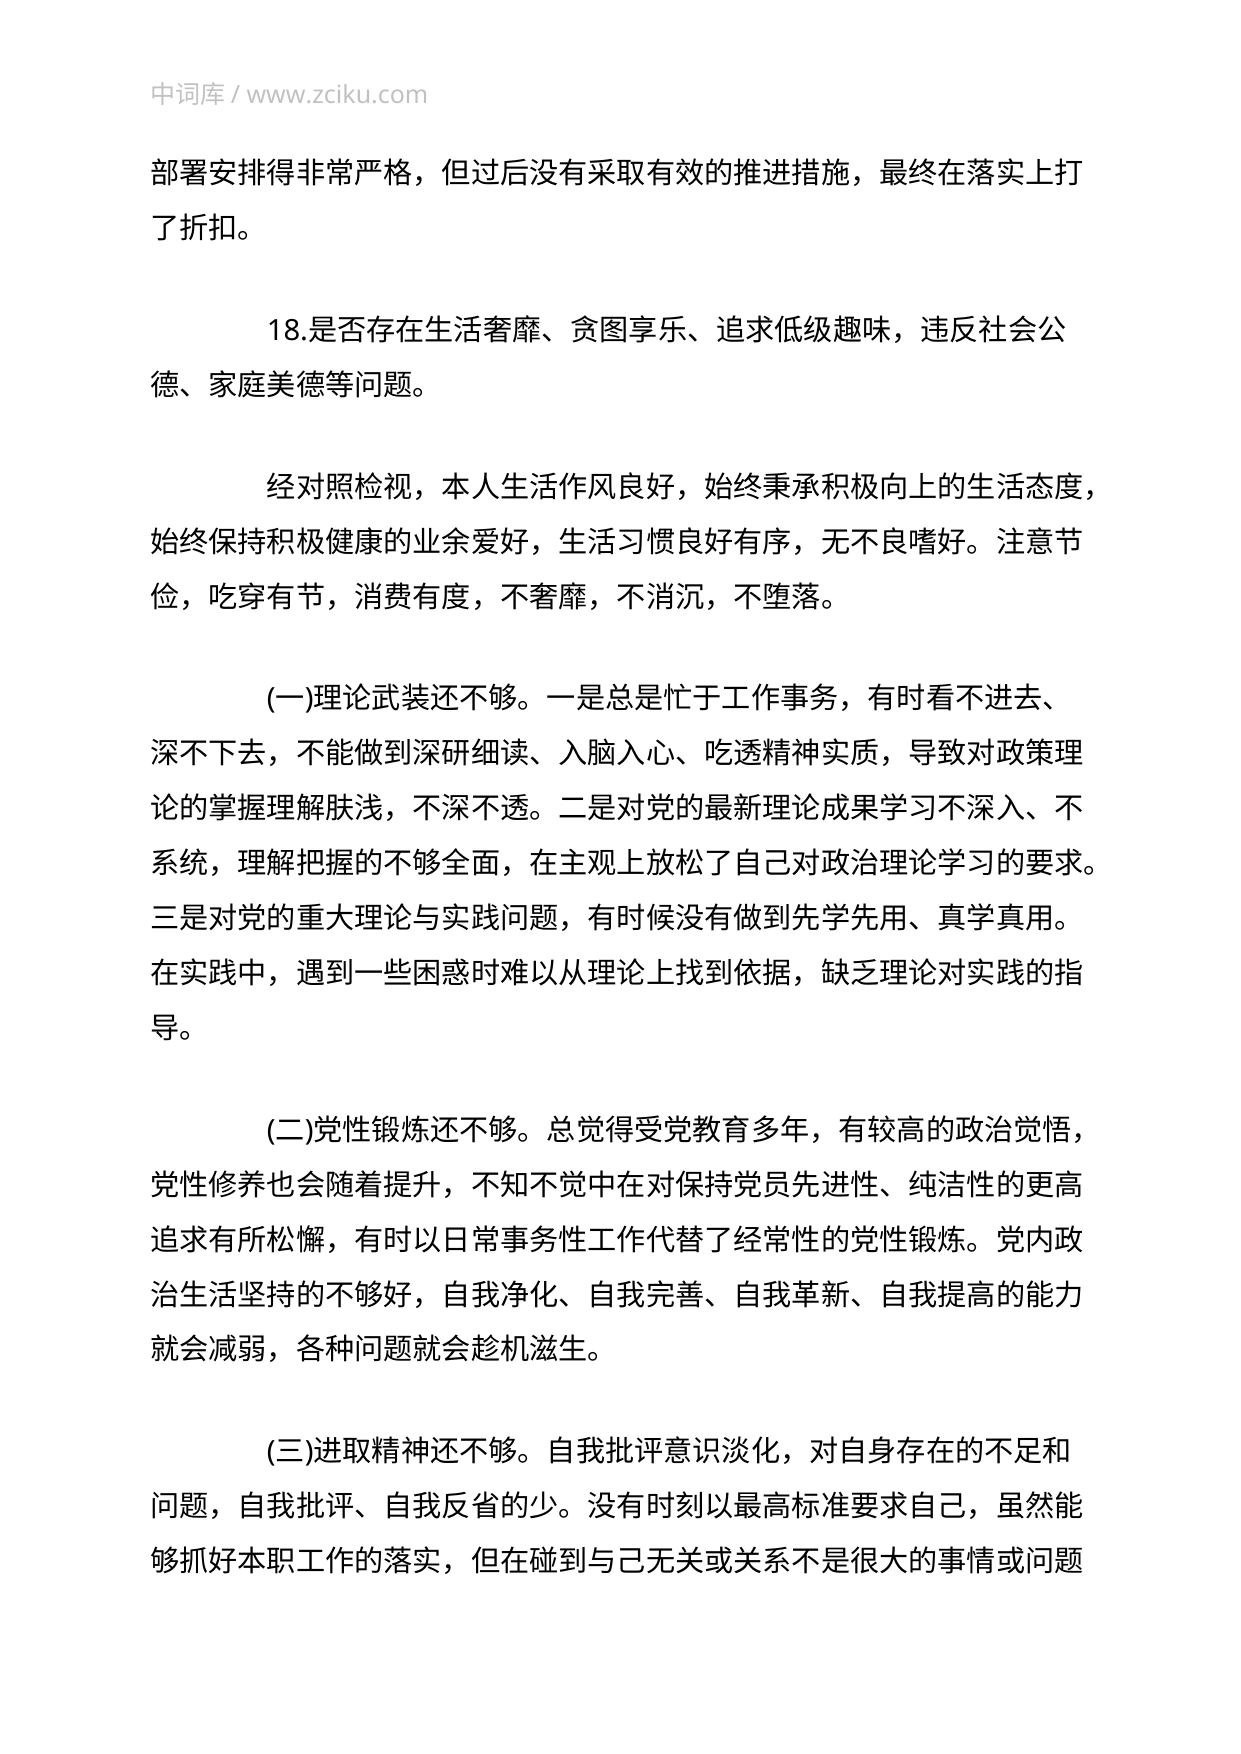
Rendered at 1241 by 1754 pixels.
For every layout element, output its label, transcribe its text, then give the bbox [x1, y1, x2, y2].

text 18.是否存在生活奢靡、贪图享乐、追求低级趣味，违反社会公德、家庭美德等问题。 [150, 307, 1090, 404]
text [150, 1428, 1090, 1580]
text (二)党性锻炼还不够。总觉得受党教育多年，有较高的政治觉悟，党性修养也会随着提升，不知不觉中在对保持党员先进性、纯洁性的更高追求有所松懈，有时以日常事务性工作代替了经常性的党性锻炼。党内政治生活坚持的不够好，自我净化、自我完善、自我革新、自我提高的能力就会减弱，各种问题就会趁机滋生。 [150, 1106, 1090, 1368]
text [150, 150, 1090, 247]
text (一)理论武装还不够。一是总是忙于工作事务，有时看不进去、深不下去，不能做到深研细读、入脑入心、吃透精神实质，导致对政策理论的掌握理解肤浅，不深不透。二是对党的最新理论成果学习不深入、不系统，理解把握的不够全面，在主观上放松了自己对政治理论学习的要求。三是对党的重大理论与实践问题，有时候没有做到先学先用、真学真用。在实践中，遇到一些困惑时难以从理论上找到依据，缺乏理论对实践的指导。 [150, 675, 1090, 1047]
text 经对照检视，本人生活作风良好，始终秉承积极向上的生活态度，始终保持积极健康的业余爱好，生活习惯良好有序，无不良嗜好。注意节俭，吃穿有节，消费有度，不奢靡，不消沉，不堕落。 [150, 463, 1090, 616]
